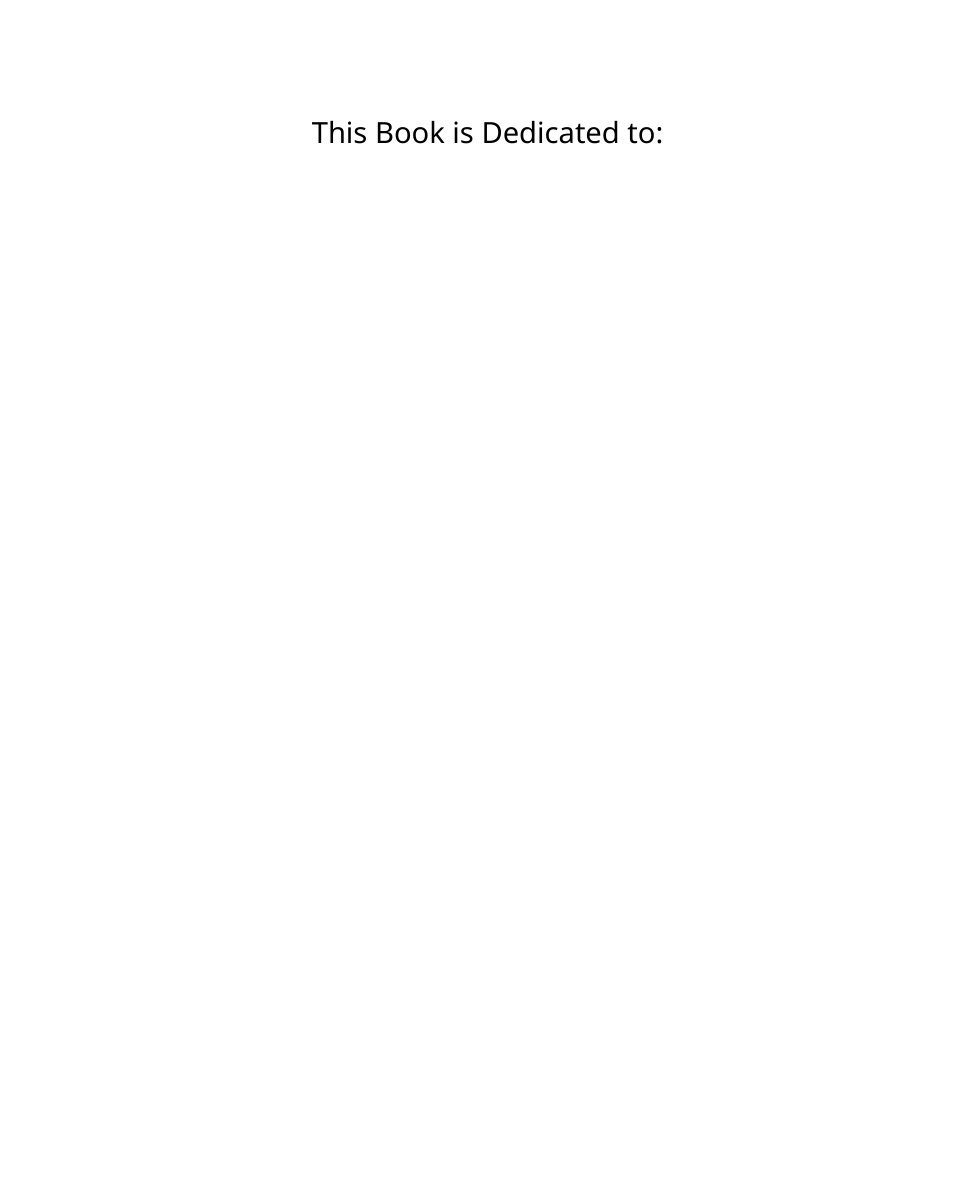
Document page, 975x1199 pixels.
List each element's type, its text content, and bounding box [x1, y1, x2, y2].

text This Book is Dedicated to: [112, 112, 862, 152]
